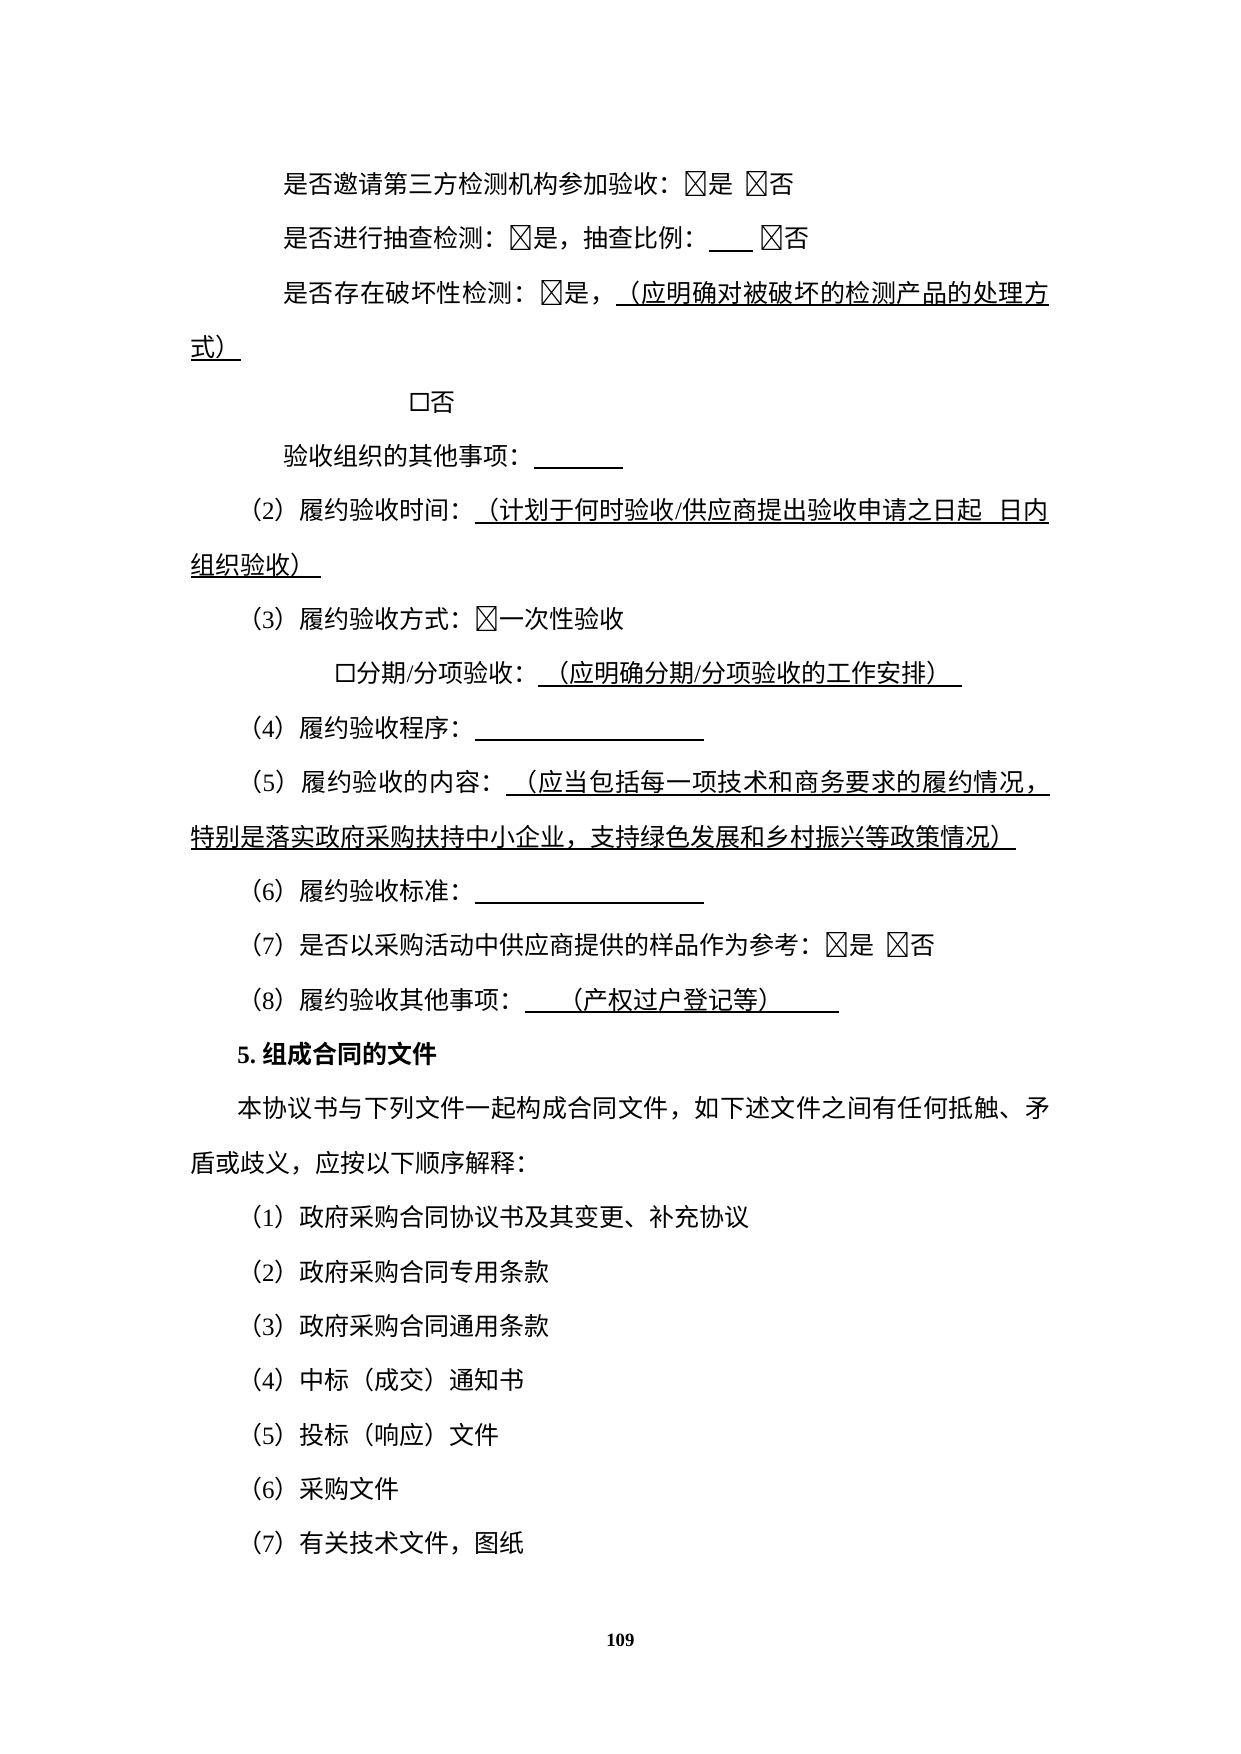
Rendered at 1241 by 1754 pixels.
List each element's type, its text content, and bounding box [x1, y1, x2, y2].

list 组成合同的文件 [190, 1034, 1050, 1071]
text （6）履约验收标准： [190, 871, 1050, 908]
text （3）履约验收方式：一次性验收 [190, 599, 1050, 636]
text 分期/分项验收： （应明确分期/分项验收的工作安排） [190, 654, 1050, 690]
text （3）政府采购合同通用条款 [190, 1306, 1050, 1343]
text （2）履约验收时间：（计划于何时验收/供应商提出验收申请之日起 日内组织验收） [190, 491, 1050, 581]
text （5）履约验收的内容： （应当包括每一项技术和商务要求的履约情况，特别是落实政府采购扶持中小企业，支持绿色发展和乡村振兴等政策情况） [190, 763, 1050, 853]
text （4）履约验收程序： [190, 708, 1050, 744]
text （1）政府采购合同协议书及其变更、补充协议 [190, 1198, 1050, 1234]
text （4）中标（成交）通知书 [190, 1361, 1050, 1397]
text （7）有关技术文件，图纸 [190, 1524, 1050, 1560]
text 是否邀请第三方检测机构参加验收：是 否 [190, 164, 1050, 201]
text （7）是否以采购活动中供应商提供的样品作为参考：是 否 [190, 926, 1050, 962]
text 否 [190, 382, 1050, 418]
text （6）采购文件 [190, 1469, 1050, 1506]
text 是否存在破坏性检测：是，（应明确对被破坏的检测产品的处理方式） [190, 273, 1050, 364]
text 验收组织的其他事项： [190, 436, 1050, 473]
text 是否进行抽查检测：是，抽查比例： 否 [190, 219, 1050, 255]
text （8）履约验收其他事项： （产权过户登记等） [190, 980, 1050, 1016]
text （2）政府采购合同专用条款 [190, 1252, 1050, 1288]
text 本协议书与下列文件一起构成合同文件，如下述文件之间有任何抵触、矛盾或歧义，应按以下顺序解释： [190, 1089, 1050, 1179]
text （5）投标（响应）文件 [190, 1415, 1050, 1451]
